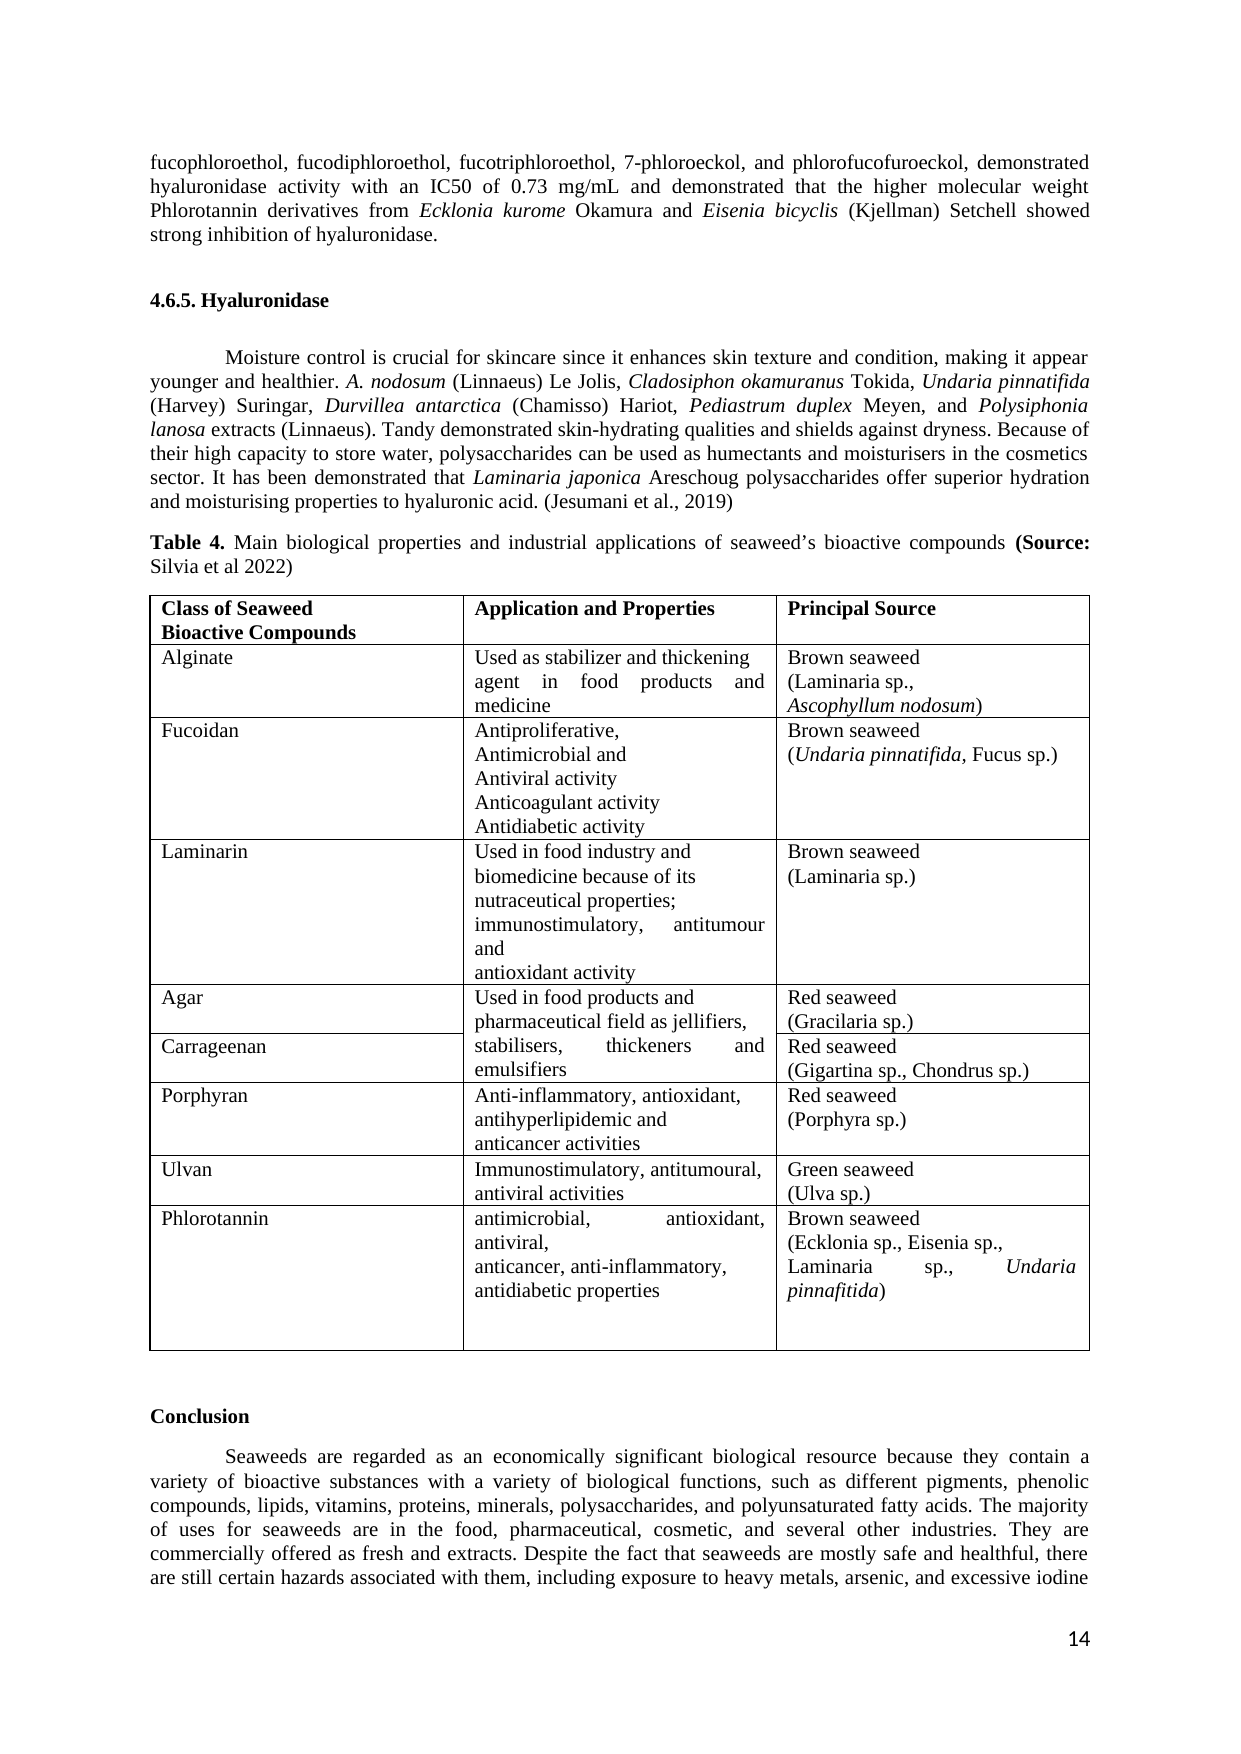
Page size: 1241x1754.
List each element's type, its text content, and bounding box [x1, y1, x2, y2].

table_cell Alginate [151, 645, 463, 717]
table_cell Fucoidan [151, 718, 463, 838]
table_cell Anti-inflammatory, antioxidant, antihyperlipidemic and anticancer activities [464, 1083, 776, 1155]
subtitle 4.6.5. Hyaluronidase [150, 288, 1090, 312]
table_cell Red seaweed (Porphyra sp.) [777, 1083, 1089, 1155]
table_cell Antiproliferative, Antimicrobial and Antiviral activity Anticoagulant activity Antidiabetic activity [464, 718, 776, 838]
table_header Principal Source [777, 596, 1089, 644]
table_cell Used as stabilizer and thickening agent in food products and medicine [464, 645, 776, 717]
table_cell Porphyran [151, 1083, 463, 1155]
table_cell Immunostimulatory, antitumoural, antiviral activities [464, 1156, 776, 1204]
table_cell Red seaweed (Gracilaria sp.) [777, 985, 1089, 1033]
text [150, 150, 1090, 246]
table_cell Carrageenan [151, 1034, 463, 1082]
table_cell Green seaweed (Ulva sp.) [777, 1156, 1089, 1204]
table_cell Used in food products and pharmaceutical field as jellifiers, stabilisers, thickeners and emulsifiers [464, 985, 776, 1082]
table_cell Phlorotannin [151, 1206, 463, 1350]
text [150, 1444, 1090, 1589]
table_cell Laminarin [151, 840, 463, 984]
table_cell Ulvan [151, 1156, 463, 1204]
table_cell Brown seaweed (Undaria pinnatifida, Fucus sp.) [777, 718, 1089, 838]
text Conclusion [150, 1404, 1090, 1428]
text Table 4. Main biological properties and industrial applications of seaweed’s bioactive compounds (Source: Silvia et al 2022) [150, 530, 1090, 578]
table_cell Used in food industry and biomedicine because of its nutraceutical properties; immunostimulatory, antitumour and antioxidant activity [464, 840, 776, 984]
table_cell Red seaweed (Gigartina sp., Chondrus sp.) [777, 1034, 1089, 1082]
text Moisture control is crucial for skincare since it enhances skin texture and condition, making it appear younger and healthier. A. nodosum (Linnaeus) Le Jolis, Cladosiphon okamuranus Tokida, Undaria pinnatifida (Harvey) Suringar, Durvillea antarctica (Chamisso) Hariot, Pediastrum duplex Meyen, and Polysiphonia lanosa extracts (Linnaeus). Tandy demonstrated skin-hydrating qualities and shields against dryness. Because of their high capacity to store water, polysaccharides can be used as humectants and moisturisers in the cosmetics sector. It has been demonstrated that Laminaria japonica Areschoug polysaccharides offer superior hydration and moisturising properties to hyaluronic acid. (Jesumani et al., 2019) [150, 345, 1090, 513]
table_cell antimicrobial, antioxidant, antiviral, anticancer, anti-inflammatory, antidiabetic properties [464, 1206, 776, 1350]
table_cell Brown seaweed (Laminaria sp., Ascophyllum nodosum) [777, 645, 1089, 717]
table_cell Brown seaweed (Ecklonia sp., Eisenia sp., Laminaria sp., Undaria pinnafitida) [777, 1206, 1089, 1350]
table_header Class of Seaweed Bioactive Compounds [151, 596, 463, 644]
table_header Application and Properties [464, 596, 776, 644]
table_cell Agar [151, 985, 463, 1033]
table_cell Brown seaweed (Laminaria sp.) [777, 840, 1089, 984]
